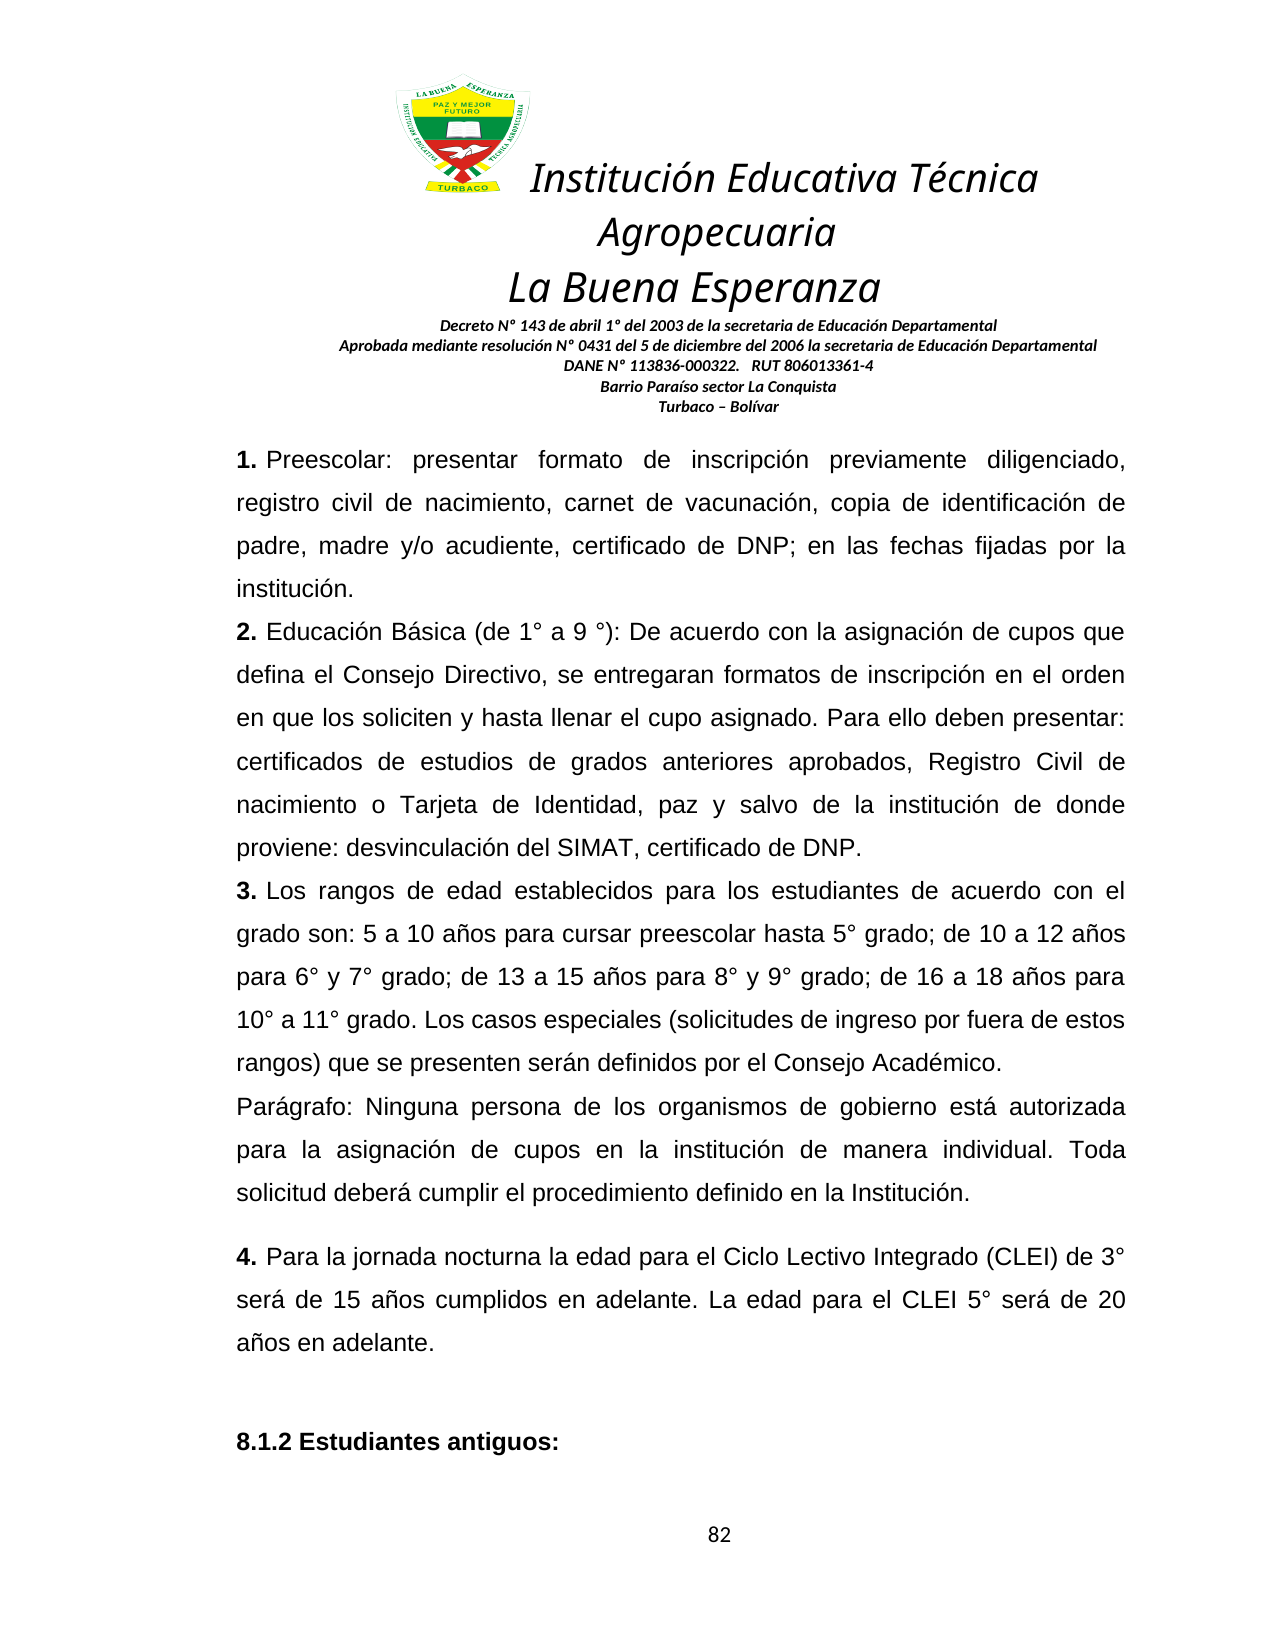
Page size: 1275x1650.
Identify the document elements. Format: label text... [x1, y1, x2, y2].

list Preescolar: presentar formato de inscripción previamente diligenciado, registro civil de nacimiento, carnet de vacunación, copia de identificación de padre, madre y/o acudiente, certificado de DNP; en las fechas fijadas por la institución. [236, 572, 1127, 731]
text 8.1 Criterios de admisión [236, 444, 1127, 473]
text Parágrafo: Ninguna persona de los organismos de gobierno está autorizada para la asignación de cupos en la institución de manera individual. Toda solicitud deberá cumplir el procedimiento definido en la Institución. [236, 1219, 1127, 1334]
list Educación Básica (de 1° a 9 °): De acuerdo con la asignación de cupos que defina el Consejo Directivo, se entregaran formatos de inscripción en el orden en que los soliciten y hasta llenar el cupo asignado. Para ello deben presentar: certificados de estudios de grados anteriores aprobados, Registro Civil de nacimiento o Tarjeta de Identidad, paz y salvo de la institución de donde proviene: desvinculación del SIMAT, certificado de DNP. [236, 745, 1127, 989]
list Los rangos de edad establecidos para los estudiantes de acuerdo con el grado son: 5 a 10 años para cursar preescolar hasta 5° grado; de 10 a 12 años para 6° y 7° grado; de 13 a 15 años para 8° y 9° grado; de 16 a 18 años para 10° a 11° grado. Los casos especiales (solicitudes de ingreso por fuera de estos rangos) que se presenten serán definidos por el Consejo Académico. [236, 1004, 1127, 1205]
list Para la jornada nocturna la edad para el Ciclo Lectivo Integrado (CLEI) de 3° será de 15 años cumplidos en adelante. La edad para el CLEI 5° será de 20 años en adelante. [236, 1369, 1127, 1484]
text 8.1.1 Requisitos de admisión de nuevos estudiantes: [236, 508, 1127, 537]
